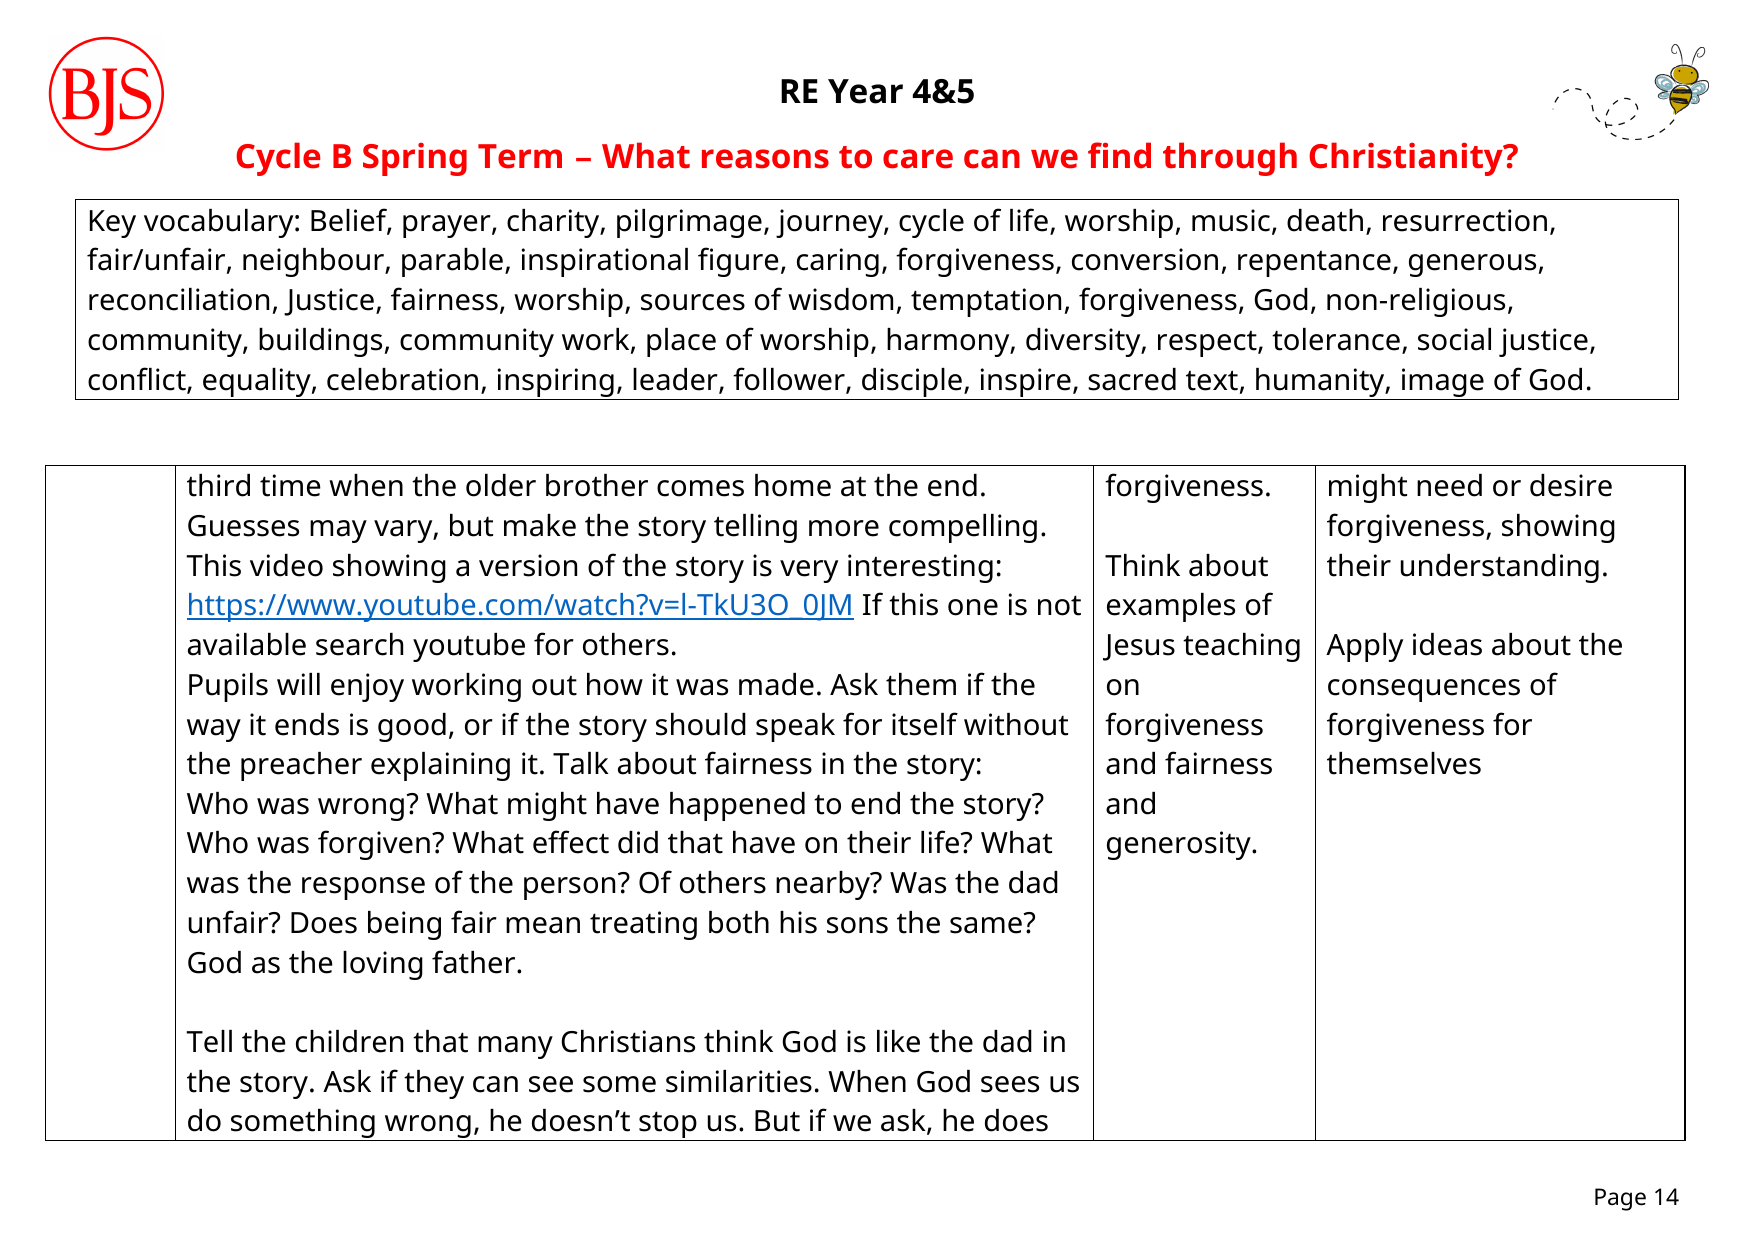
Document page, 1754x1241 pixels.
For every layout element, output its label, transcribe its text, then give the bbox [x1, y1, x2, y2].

picture [47, 35, 166, 153]
table_cell 2 [46, 466, 175, 1140]
picture [1552, 44, 1709, 140]
table_cell Understand what Jesus did and taught, saying why it is remembered all these years later. Empathise with someone who has suffered or who might need or desire forgiveness, showing their understanding. Apply ideas about the consequences of forgiveness for themselves [1316, 466, 1684, 1140]
table_cell Become familiar with the story of the lost son and its teachings about forgiveness. Think about examples of Jesus teaching on forgiveness and fairness and generosity. [1094, 466, 1315, 1140]
table_cell What did Jesus think and say about forgiveness? Read, tell or watch video of Jesus story about forgiveness, the Lost Son (from Luke 15). Tackle the story in three parts, and ask the children as you break off ‘Guess what happens next in this story?’ Break the first time when the boy is parting from his dad and brother, the second time when he is feeding the pigs and the third time when the older brother comes home at the end. Guesses may vary, but make the story telling more compelling. This video showing a version of the story is very interesting: https://www.youtube.com/watch?v=l-TkU3O_0JM If this one is not available search youtube for others. Pupils will enjoy working out how it was made. Ask them if the way it ends is good, or if the story should speak for itself without the preacher explaining it. Talk about fairness in the story: Who was wrong? What might have happened to end the story? Who was forgiven? What effect did that have on their life? What was the response of the person? Of others nearby? Was the dad unfair? Does being fair mean treating both his sons the same? God as the loving father. Tell the children that many Christians think God is like the dad in the story. Ask if they can see some similarities. When God sees us do something wrong, he doesn’t stop us. But if we ask, he does forgive us. Is that fair or generous? Would it be better for our class if we were all fair, or all generous? Do we all need forgiveness sometimes? Look carefully at the account of Jesus being crucified, and his saying ‘Father, forgive them, they don’t know what they are doing’ What did people crucified usually say to those who killed them? What does it mean to ‘practice what you preach’? Did Jesus do this? Write a short poem about forgiveness or about one of the stories. An additional task could teach the pupils about the story of Coventry Cathedral, bombed by the Nazis in 1940, but ‘risen again’ as a symbol of forgiveness and always active in reconciliation projects. A visit might be a great learning experience! https://www.coventrycathedral.org.uk/wpsite/our-history/ At the time of production of the units there is a short video available here, suitable for Y4 and Y5. https://www.facebook.com/DioceseofCoventry/videos/2293260070908030/ [176, 466, 1093, 1140]
